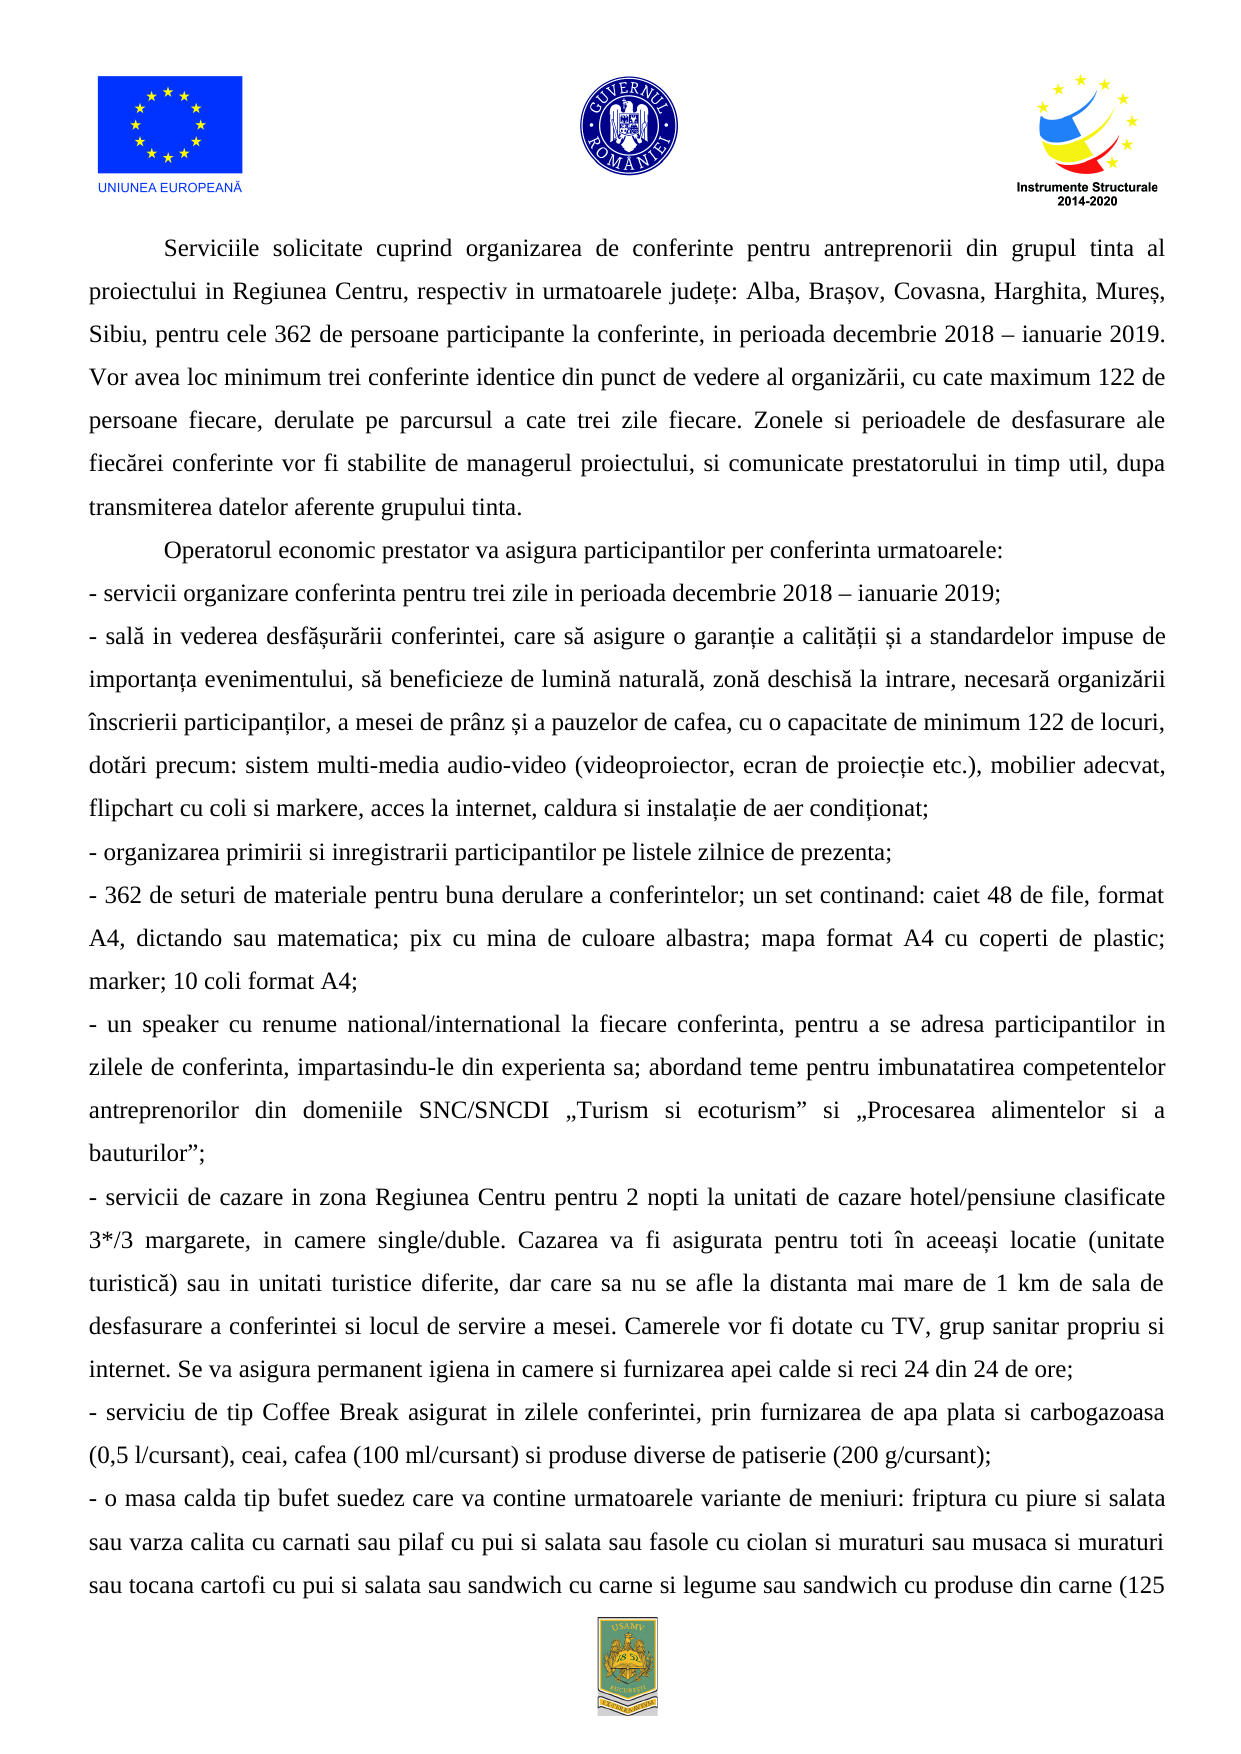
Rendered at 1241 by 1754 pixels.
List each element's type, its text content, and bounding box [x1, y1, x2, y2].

picture [97, 73, 1158, 206]
text - sală in vederea desfășurării conferintei, care să asigure o garanție a calității și a standardelor impuse de importanța evenimentului, să beneficieze de lumină naturală, zonă deschisă la intrare, necesară organizării înscrierii participanților, a mesei de prânz și a pauzelor de cafea, cu o capacitate de minimum 122 de locuri, dotări precum: sistem multi-media audio-video (videoproiector, ecran de proiecție etc.), mobilier adecvat, flipchart cu coli si markere, acces la internet, caldura si instalație de aer condiționat; [89, 621, 1167, 822]
picture [597, 1617, 658, 1716]
text - servicii organizare conferinta pentru trei zile in perioada decembrie 2018 – ianuarie 2019; [89, 578, 1167, 607]
text Serviciile solicitate cuprind organizarea de conferinte pentru antreprenorii din grupul tinta al proiectului in Regiunea Centru, respectiv in urmatoarele județe: Alba, Brașov, Covasna, Harghita, Mureș, Sibiu, pentru cele 362 de persoane participante la conferinte, in perioada decembrie 2018 – ianuarie 2019. Vor avea loc minimum trei conferinte identice din punct de vedere al organizării, cu cate maximum 122 de persoane fiecare, derulate pe parcursul a cate trei zile fiecare. Zonele si perioadele de desfasurare ale fiecărei conferinte vor fi stabilite de managerul proiectului, si comunicate prestatorului in timp util, dupa transmiterea datelor aferente grupului tinta. [89, 233, 1167, 520]
text - organizarea primirii si inregistrarii participantilor pe listele zilnice de prezenta; [89, 837, 1167, 865]
text - 362 de seturi de materiale pentru buna derulare a conferintelor; un set continand: caiet 48 de file, format A4, dictando sau matematica; pix cu mina de culoare albastra; mapa format A4 cu coperti de plastic; marker; 10 coli format A4; [89, 880, 1167, 995]
text - servicii de cazare in zona Regiunea Centru pentru 2 nopti la unitati de cazare hotel/pensiune clasificate 3*/3 margarete, in camere single/duble. Cazarea va fi asigurata pentru toti în aceeași locatie (unitate turistică) sau in unitati turistice diferite, dar care sa nu se afle la distanta mai mare de 1 km de sala de desfasurare a conferintei si locul de servire a mesei. Camerele vor fi dotate cu TV, grup sanitar propriu si internet. Se va asigura permanent igiena in camere si furnizarea apei calde si reci 24 din 24 de ore; [89, 1182, 1167, 1383]
text - serviciu de tip Coffee Break asigurat in zilele conferintei, prin furnizarea de apa plata si carbogazoasa (0,5 l/cursant), ceai, cafea (100 ml/cursant) si produse diverse de patiserie (200 g/cursant); [89, 1397, 1167, 1469]
text Operatorul economic prestator va asigura participantilor per conferinta urmatoarele: [89, 535, 1167, 563]
text - un speaker cu renume national/international la fiecare conferinta, pentru a se adresa participantilor in zilele de conferinta, impartasindu-le din experienta sa; abordand teme pentru imbunatatirea competentelor antreprenorilor din domeniile SNC/SNCDI „Turism si ecoturism” si „Procesarea alimentelor si a bauturilor”; [89, 1009, 1167, 1167]
